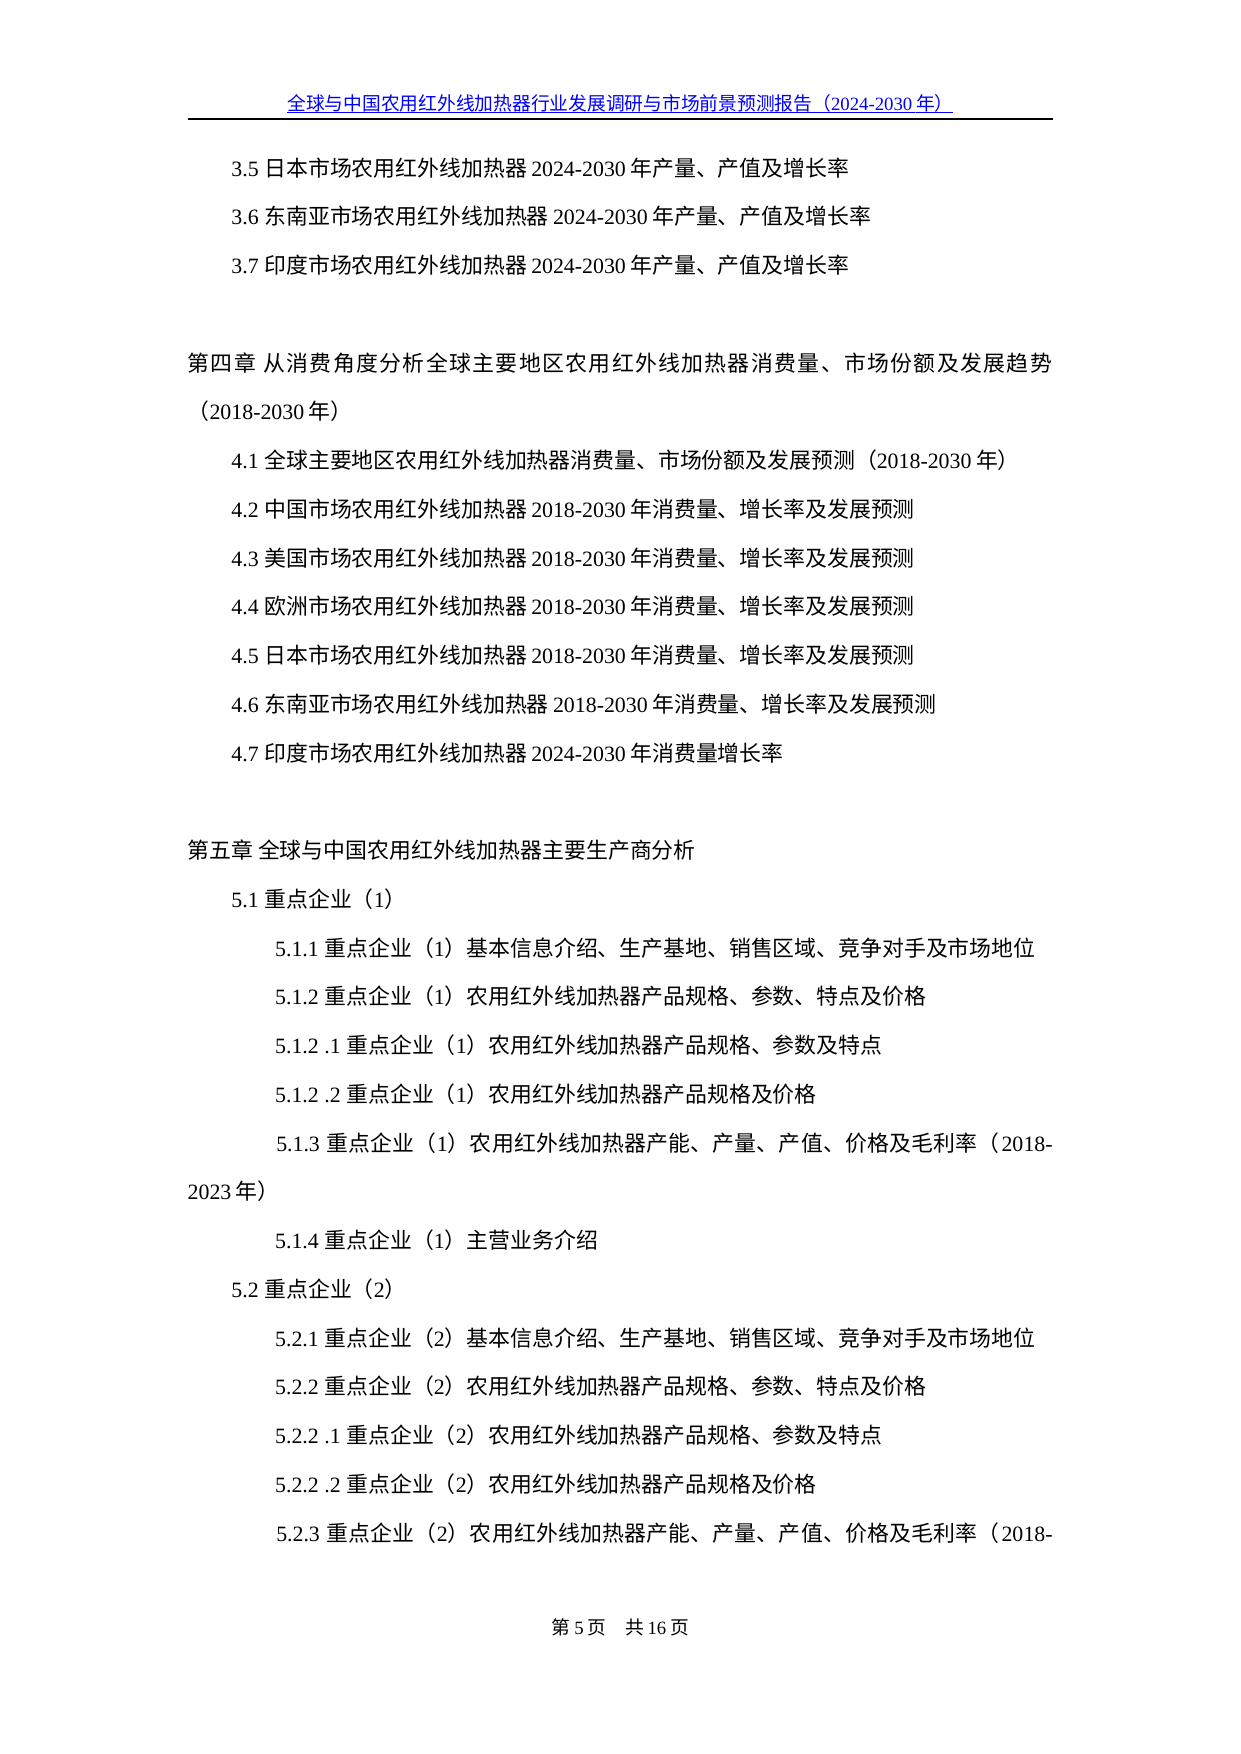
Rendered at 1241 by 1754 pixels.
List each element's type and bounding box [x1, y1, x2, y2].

text [187, 150, 1053, 1548]
